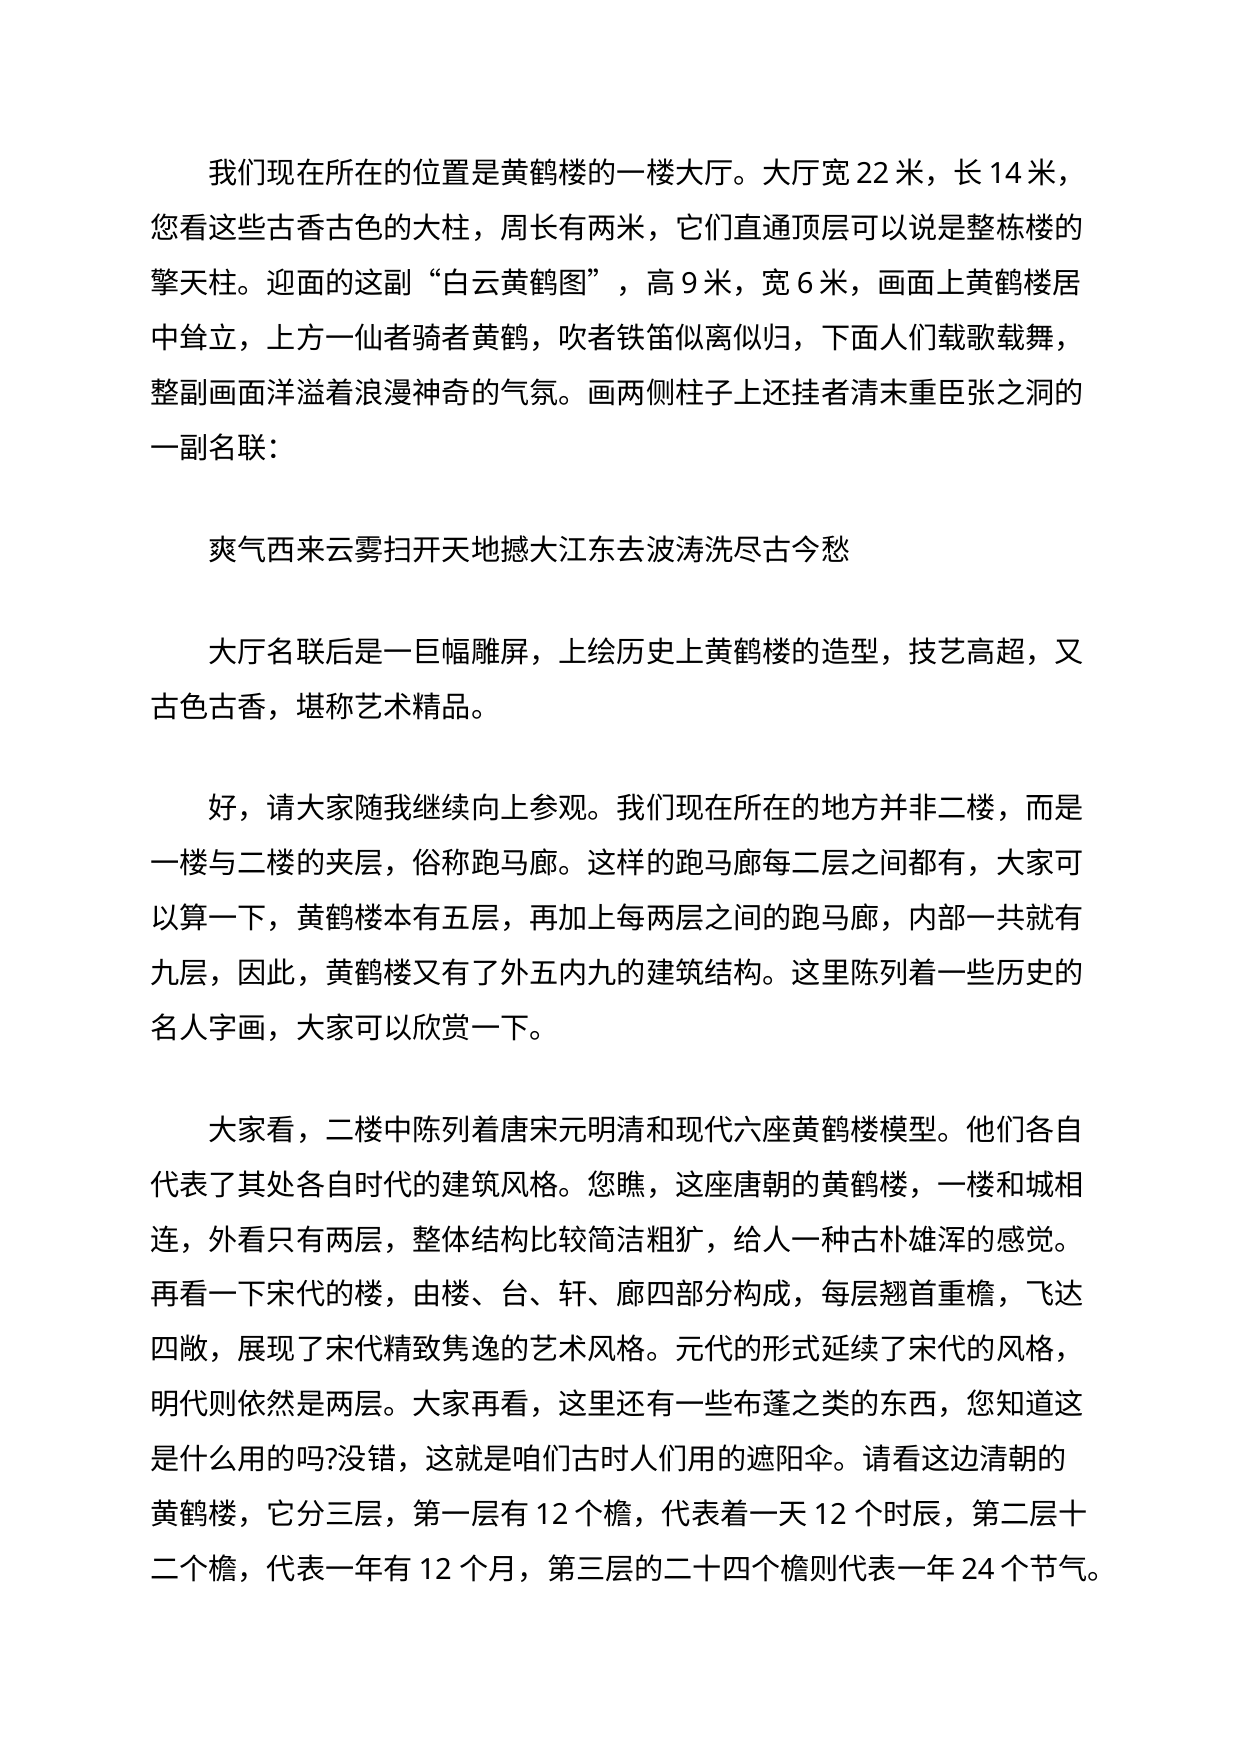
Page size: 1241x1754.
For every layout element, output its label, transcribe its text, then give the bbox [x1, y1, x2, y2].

text 大厅名联后是一巨幅雕屏，上绘历史上黄鹤楼的造型，技艺高超，又古色古香，堪称艺术精品。 [150, 628, 1090, 725]
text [150, 1106, 1090, 1588]
text 我们现在所在的位置是黄鹤楼的一楼大厅。大厅宽22米，长14米，您看这些古香古色的大柱，周长有两米，它们直通顶层可以说是整栋楼的擎天柱。迎面的这副“白云黄鹤图”，高9米，宽6米，画面上黄鹤楼居中耸立，上方一仙者骑者黄鹤，吹者铁笛似离似归，下面人们载歌载舞，整副画面洋溢着浪漫神奇的气氛。画两侧柱子上还挂者清末重臣张之洞的一副名联： [150, 150, 1090, 467]
text 好，请大家随我继续向上参观。我们现在所在的地方并非二楼，而是一楼与二楼的夹层，俗称跑马廊。这样的跑马廊每二层之间都有，大家可以算一下，黄鹤楼本有五层，再加上每两层之间的跑马廊，内部一共就有九层，因此，黄鹤楼又有了外五内九的建筑结构。这里陈列着一些历史的名人字画，大家可以欣赏一下。 [150, 785, 1090, 1047]
text 爽气西来云雾扫开天地撼大江东去波涛洗尽古今愁 [150, 526, 1090, 569]
